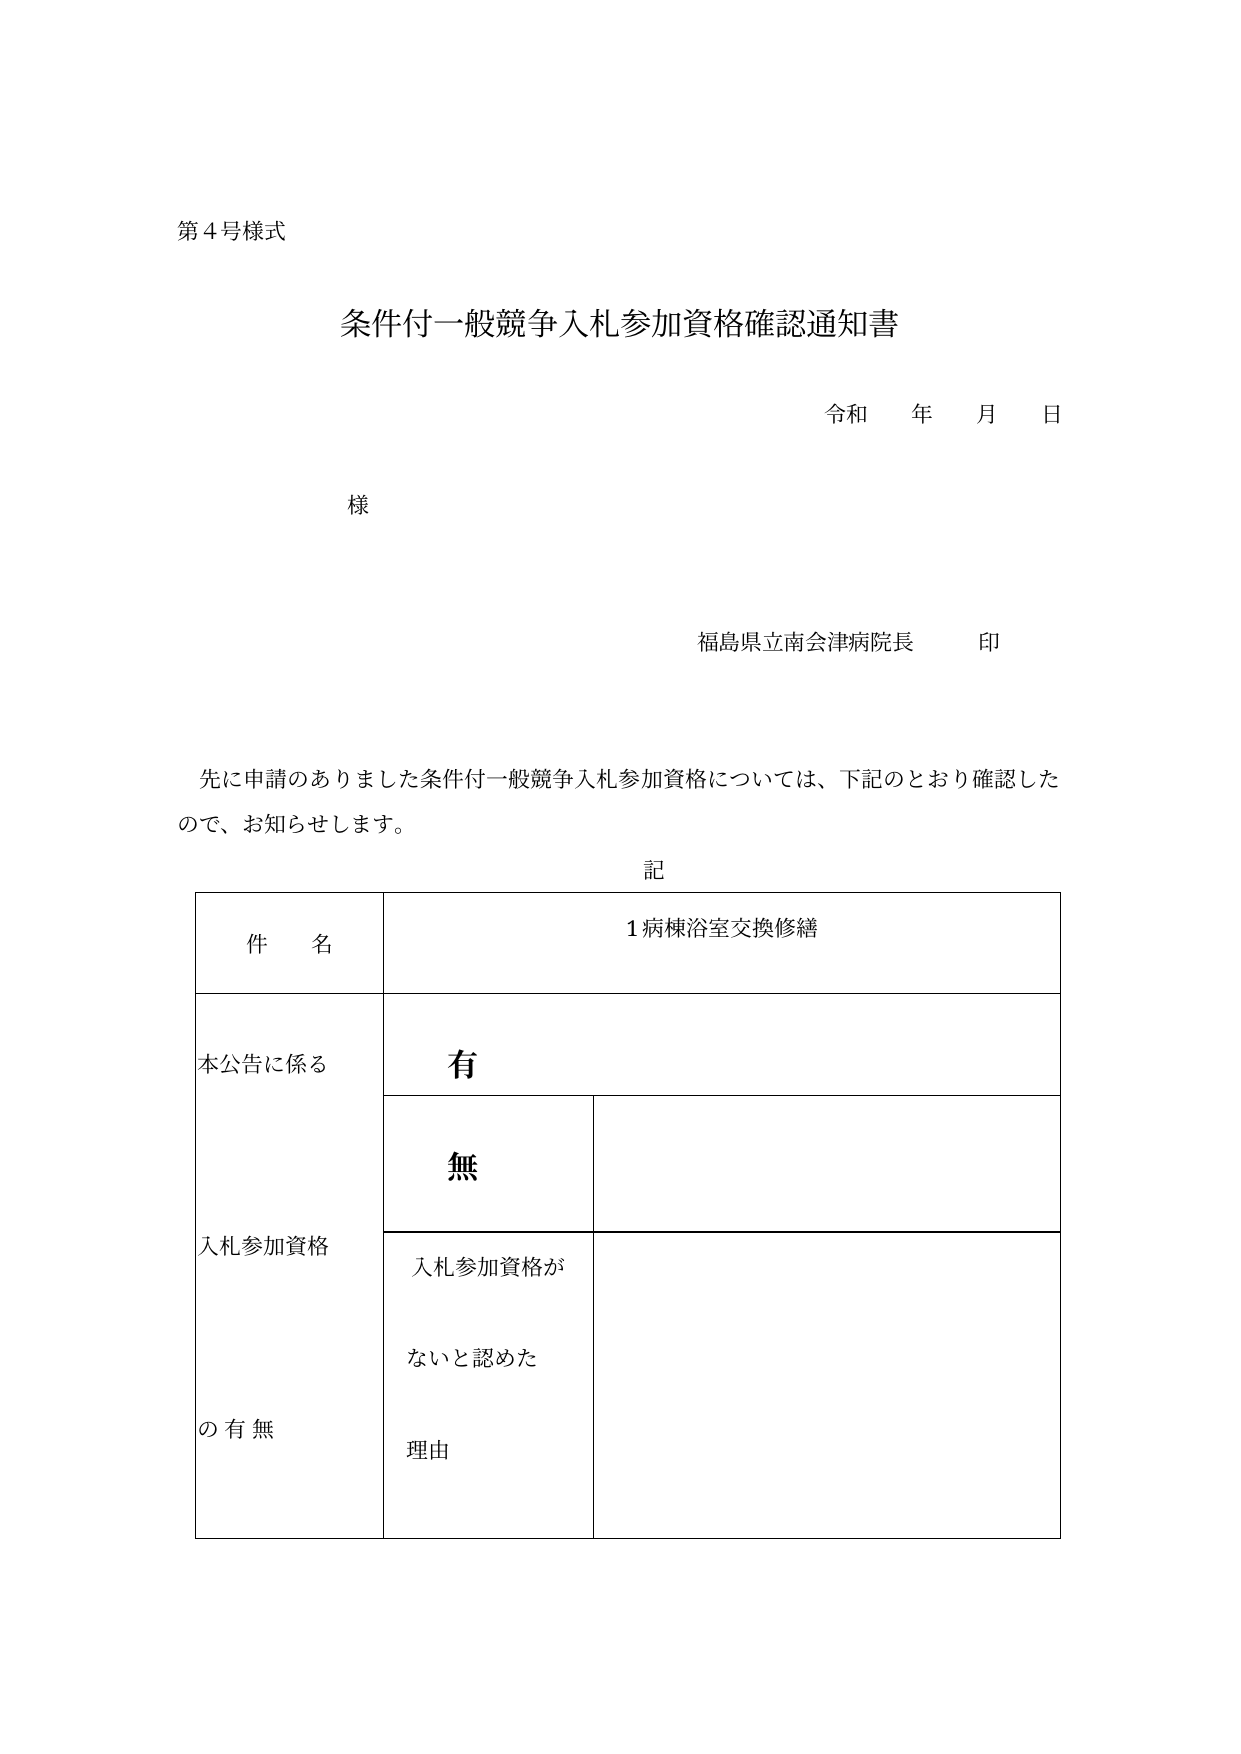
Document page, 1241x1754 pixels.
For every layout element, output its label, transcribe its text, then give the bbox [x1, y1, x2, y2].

text 条件付一般競争入札参加資格確認通知書 [177, 299, 1063, 344]
table_cell 入札参加資格が ないと認めた 理由 [384, 1233, 593, 1538]
table_cell [594, 1096, 1060, 1231]
table_cell 本公告に係る 入札参加資格 の 有 無 [196, 994, 383, 1538]
text 福島県立南会津病院長 印 [177, 618, 1063, 664]
text 様 [177, 481, 1063, 527]
text 第４号様式 [177, 207, 1063, 253]
table_cell 無 [384, 1096, 593, 1231]
text 令和 年 月 日 [177, 390, 1063, 436]
text 記 [177, 846, 1063, 892]
table_header 件 名 [196, 893, 383, 993]
table_cell 有 [384, 994, 1060, 1095]
table_header 1病棟浴室交換修繕 [384, 893, 1060, 993]
text 先に申請のありました条件付一般競争入札参加資格については、下記のとおり確認したので、お知らせします。 [177, 755, 1063, 846]
table_cell [594, 1233, 1060, 1538]
